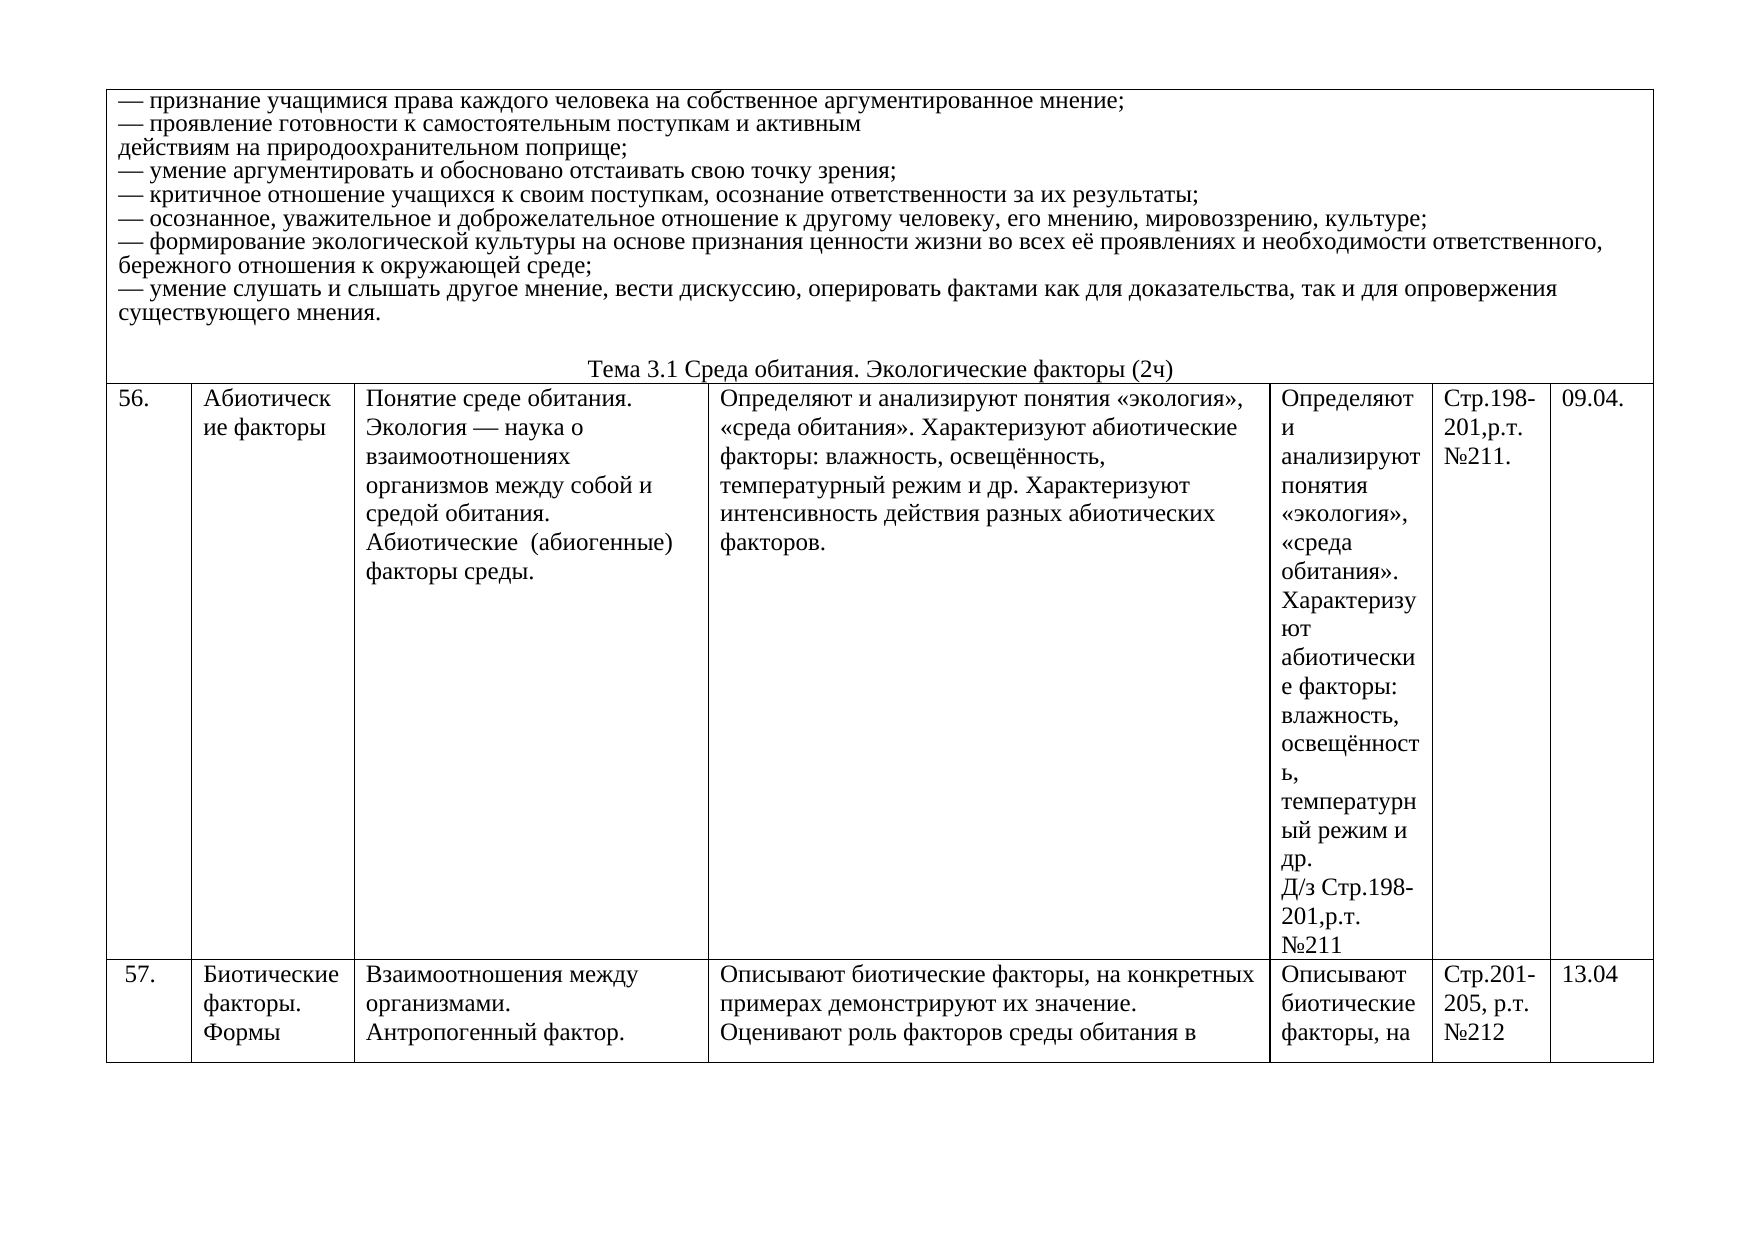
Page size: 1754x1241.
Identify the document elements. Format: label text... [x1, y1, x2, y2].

table_cell 09.04. [1551, 384, 1653, 958]
table_cell 13.04 [1551, 960, 1653, 1062]
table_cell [192, 960, 354, 1062]
table_cell 56. [107, 384, 191, 958]
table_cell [1271, 960, 1432, 1062]
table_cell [709, 960, 1269, 1062]
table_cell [107, 90, 1653, 382]
table_cell Понятие среде обитания. Экология — наука о взаимоотношениях организмов между собой и средой обитания. Абиотические (абиогенные) факторы среды. [355, 384, 708, 958]
table_cell Стр.198-201,р.т. №211. [1433, 384, 1550, 958]
table_cell Определяют и анализируют понятия «экология», «среда обитания». Характеризуют абиотические факторы: влажность, освещённость, температурный режим и др. Характеризуют интенсивность действия разных абиотических факторов. [709, 384, 1269, 958]
table_cell 57. [107, 960, 191, 1062]
table_cell Абиотические факторы [192, 384, 354, 958]
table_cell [355, 960, 708, 1062]
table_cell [1433, 960, 1550, 1062]
table_cell Определяют и анализируют понятия «экология», «среда обитания». Характеризуют абиотические факторы: влажность, освещённость, температурный режим и др. Д/з Стр.198-201,р.т. №211 [1271, 384, 1432, 958]
